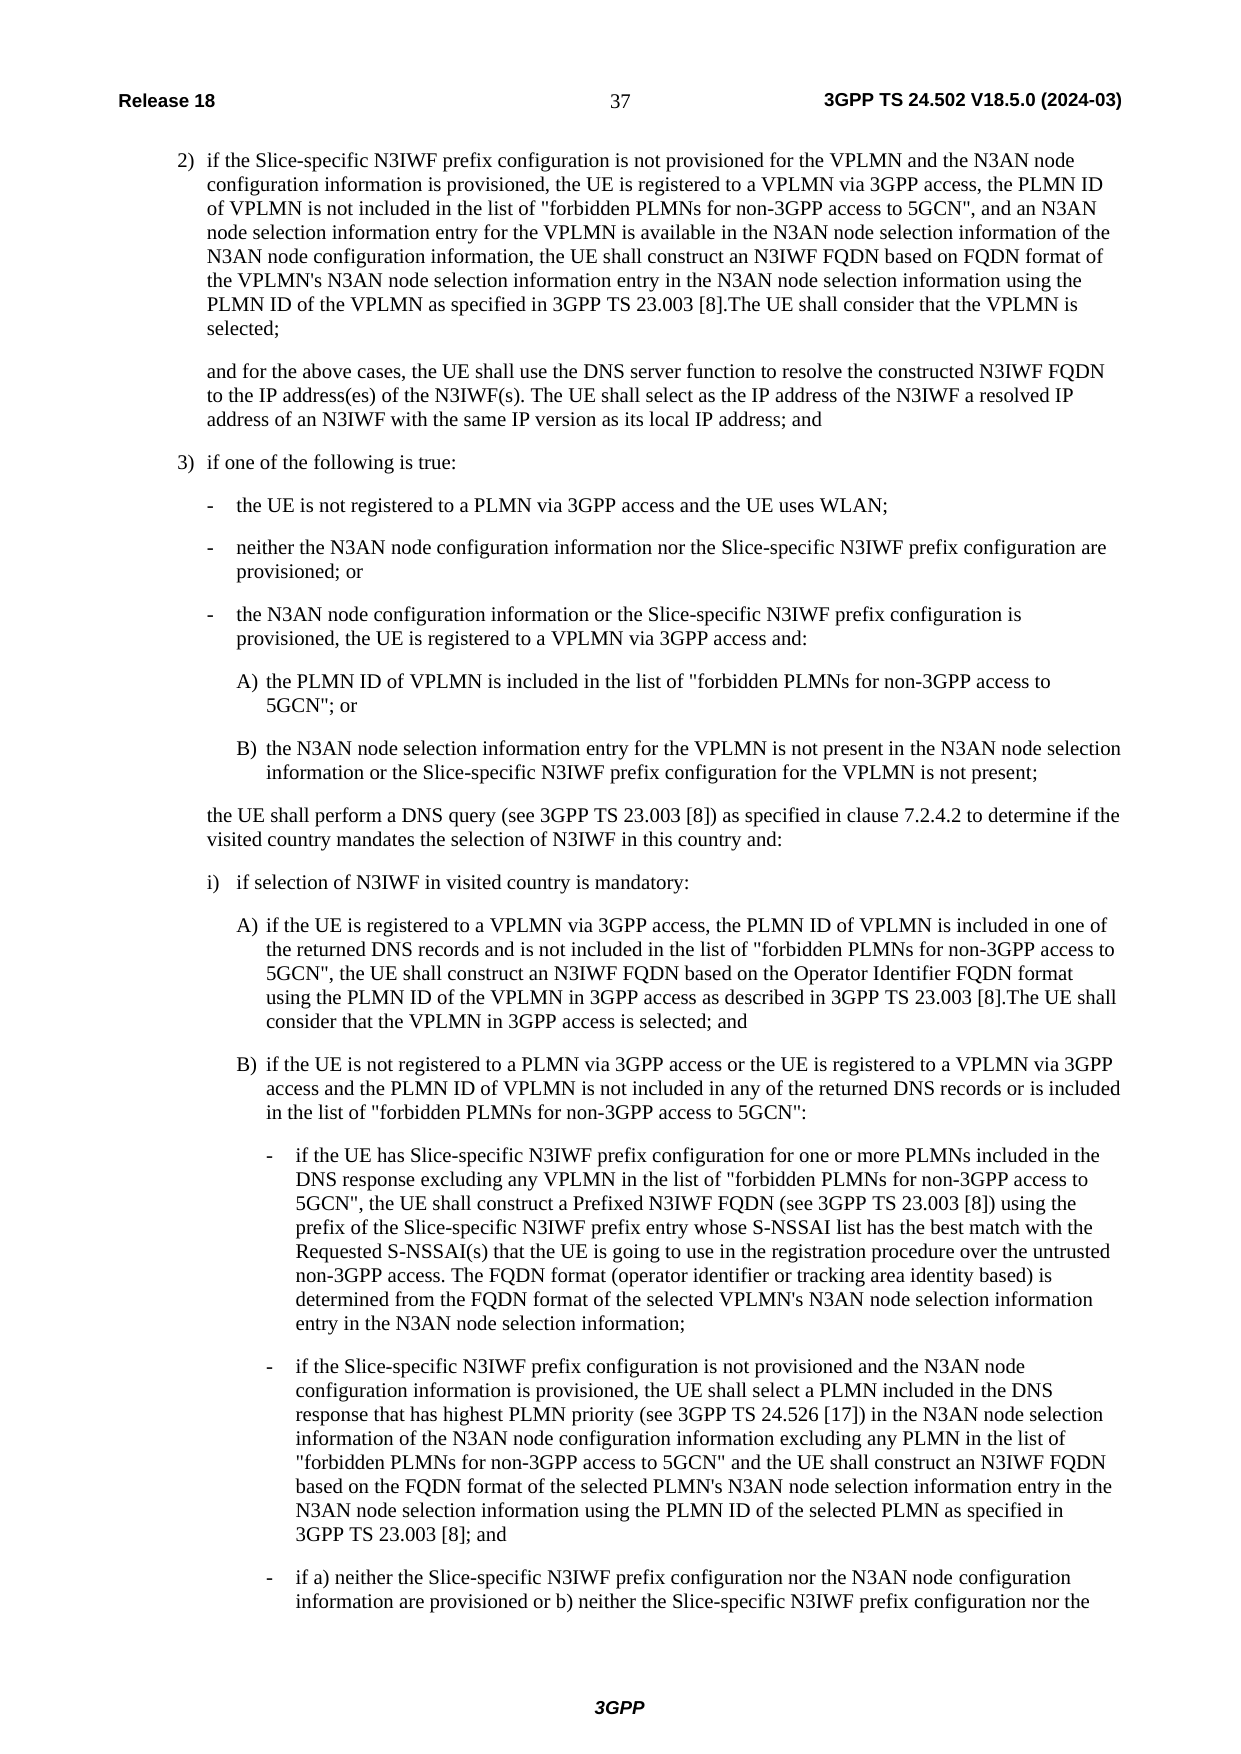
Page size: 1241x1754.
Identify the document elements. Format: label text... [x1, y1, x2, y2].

text A) if the UE is registered to a VPLMN via 3GPP access, the PLMN ID of VPLMN is included in one of the returned DNS records and is not included in the list of "forbidden PLMNs for non-3GPP access to 5GCN", the UE shall construct an N3IWF FQDN based on the Operator Identifier FQDN format using the PLMN ID of the VPLMN in 3GPP access as described in 3GPP TS 23.003 [8].The UE shall consider that the VPLMN in 3GPP access is selected; and [236, 912, 1122, 1033]
text B) the N3AN node selection information entry for the VPLMN is not present in the N3AN node selection information or the Slice-specific N3IWF prefix configuration for the VPLMN is not present; [236, 736, 1122, 784]
text - neither the N3AN node configuration information nor the Slice-specific N3IWF prefix configuration are provisioned; or [207, 535, 1122, 583]
text - if the Slice-specific N3IWF prefix configuration is not provisioned and the N3AN node configuration information is provisioned, the UE shall select a PLMN included in the DNS response that has highest PLMN priority (see 3GPP TS 24.526 [17]) in the N3AN node selection information of the N3AN node configuration information excluding any PLMN in the list of "forbidden PLMNs for non-3GPP access to 5GCN" and the UE shall construct an N3IWF FQDN based on the FQDN format of the selected PLMN's N3AN node selection information entry in the N3AN node selection information using the PLMN ID of the selected PLMN as specified in 3GPP TS 23.003 [8]; and [266, 1354, 1122, 1546]
text - the N3AN node configuration information or the Slice-specific N3IWF prefix configuration is provisioned, the UE is registered to a VPLMN via 3GPP access and: [207, 602, 1122, 650]
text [266, 1565, 1122, 1613]
text and for the above cases, the UE shall use the DNS server function to resolve the constructed N3IWF FQDN to the IP address(es) of the N3IWF(s). The UE shall select as the IP address of the N3IWF a resolved IP address of an N3IWF with the same IP version as its local IP address; and [177, 359, 1122, 431]
text - if the UE has Slice-specific N3IWF prefix configuration for one or more PLMNs included in the DNS response excluding any VPLMN in the list of "forbidden PLMNs for non-3GPP access to 5GCN", the UE shall construct a Prefixed N3IWF FQDN (see 3GPP TS 23.003 [8]) using the prefix of the Slice-specific N3IWF prefix entry whose S-NSSAI list has the best match with the Requested S-NSSAI(s) that the UE is going to use in the registration procedure over the untrusted non-3GPP access. The FQDN format (operator identifier or tracking area identity based) is determined from the FQDN format of the selected VPLMN's N3AN node selection information entry in the N3AN node selection information; [266, 1142, 1122, 1335]
text 2) if the Slice-specific N3IWF prefix configuration is not provisioned for the VPLMN and the N3AN node configuration information is provisioned, the UE is registered to a VPLMN via 3GPP access, the PLMN ID of VPLMN is not included in the list of "forbidden PLMNs for non-3GPP access to 5GCN", and an N3AN node selection information entry for the VPLMN is available in the N3AN node selection information of the N3AN node configuration information, the UE shall construct an N3IWF FQDN based on FQDN format of the VPLMN's N3AN node selection information entry in the N3AN node selection information using the PLMN ID of the VPLMN as specified in 3GPP TS 23.003 [8].The UE shall consider that the VPLMN is selected; [177, 147, 1122, 340]
text A) the PLMN ID of VPLMN is included in the list of "forbidden PLMNs for non-3GPP access to 5GCN"; or [236, 669, 1122, 717]
text B) if the UE is not registered to a PLMN via 3GPP access or the UE is registered to a VPLMN via 3GPP access and the PLMN ID of VPLMN is not included in any of the returned DNS records or is included in the list of "forbidden PLMNs for non-3GPP access to 5GCN": [236, 1052, 1122, 1124]
text - the UE is not registered to a PLMN via 3GPP access and the UE uses WLAN; [207, 492, 1122, 517]
text 3) if one of the following is true: [177, 450, 1122, 474]
text i) if selection of N3IWF in visited country is mandatory: [207, 870, 1122, 894]
text the UE shall perform a DNS query (see 3GPP TS 23.003 [8]) as specified in clause 7.2.4.2 to determine if the visited country mandates the selection of N3IWF in this country and: [177, 803, 1122, 851]
